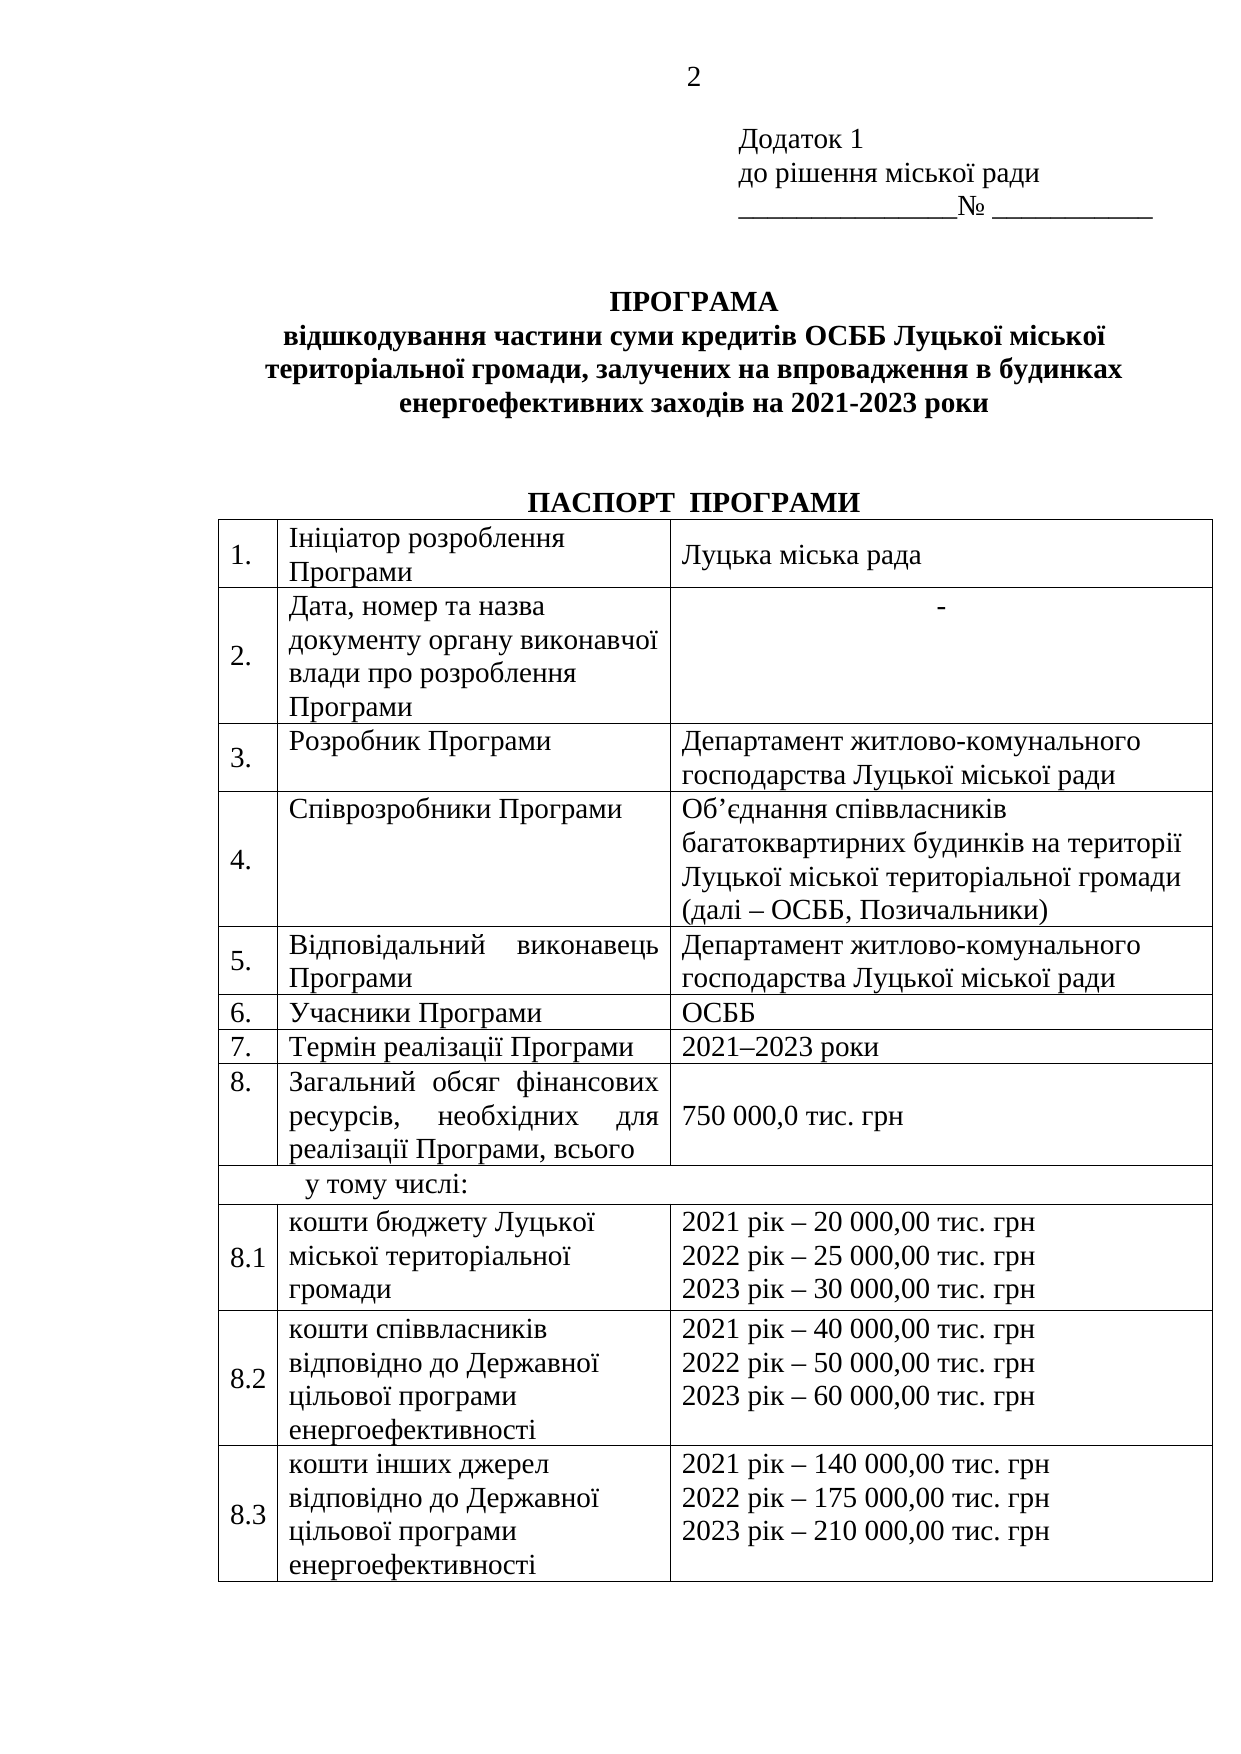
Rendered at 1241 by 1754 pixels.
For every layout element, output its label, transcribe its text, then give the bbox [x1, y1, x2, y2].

table_cell Об’єднання співвласників багатоквартирних будинків на території Луцької міської територіальної громади (далі – ОСББ, Позичальники) [671, 792, 1212, 926]
table_cell Дата, номер та назва документу органу виконавчої влади про розроблення Програми [278, 588, 670, 722]
table_cell - [671, 588, 1212, 722]
table_cell Співрозробники Програми [278, 792, 670, 926]
table_cell 5. [219, 927, 277, 994]
table_header Ініціатор розроблення Програми [278, 520, 670, 587]
text ПРОГРАМА [207, 284, 1181, 318]
table_cell кошти бюджету Луцької міської територіальної громади [278, 1205, 670, 1310]
table_cell Термін реалізації Програми [278, 1030, 670, 1063]
table_cell Розробник Програми [278, 724, 670, 791]
text ПАСПОРТ ПРОГРАМИ [207, 486, 1181, 519]
text _______________№ ___________ [738, 188, 1181, 222]
text Додаток 1 [738, 121, 1181, 155]
text відшкодування частини суми кредитів ОСББ Луцької міської територіальної громади, залучених на впровадження в будинках енергоефективних заходів на 2021-2023 роки [207, 318, 1181, 418]
table_cell 7. [219, 1030, 277, 1063]
table_cell Департамент житлово-комунального господарства Луцької міської ради [671, 927, 1212, 994]
table_cell 6. [219, 995, 277, 1028]
table_cell 2021–2023 роки [671, 1030, 1212, 1063]
table_cell кошти інших джерел відповідно до Державної цільової програми енергоефективності [278, 1446, 670, 1581]
table_header Луцька міська рада [671, 520, 1212, 587]
table_cell 2. [219, 588, 277, 722]
table_cell 8.2 [219, 1311, 277, 1445]
table_cell 750 000,0 тис. грн [671, 1064, 1212, 1165]
table_cell 8.1 [219, 1205, 277, 1310]
table_cell 8.3 [219, 1446, 277, 1581]
table_cell 4. [219, 792, 277, 926]
text до рішення міської ради [738, 155, 1181, 188]
table_cell Загальний обсяг фінансових ресурсів, необхідних для реалізації Програми, всього [278, 1064, 670, 1165]
table_cell кошти співвласників відповідно до Державної цільової програми енергоефективності [278, 1311, 670, 1445]
table_cell 2021 рік – 20 000,00 тис. грн 2022 рік – 25 000,00 тис. грн 2023 рік – 30 000,00 тис. грн [671, 1205, 1212, 1310]
table_header 1. [219, 520, 277, 587]
table_cell 2021 рік – 140 000,00 тис. грн 2022 рік – 175 000,00 тис. грн 2023 рік – 210 000,00 тис. грн [671, 1446, 1212, 1581]
table_cell ОСББ [671, 995, 1212, 1028]
table_cell 3. [219, 724, 277, 791]
table_cell 8. [219, 1064, 277, 1165]
table_cell Учасники Програми [278, 995, 670, 1028]
table_cell Відповідальний виконавець Програми [278, 927, 670, 994]
table_cell у тому числі: [219, 1166, 1212, 1203]
table_cell Департамент житлово-комунального господарства Луцької міської ради [671, 724, 1212, 791]
table_cell 2021 рік – 40 000,00 тис. грн 2022 рік – 50 000,00 тис. грн 2023 рік – 60 000,00 тис. грн [671, 1311, 1212, 1445]
